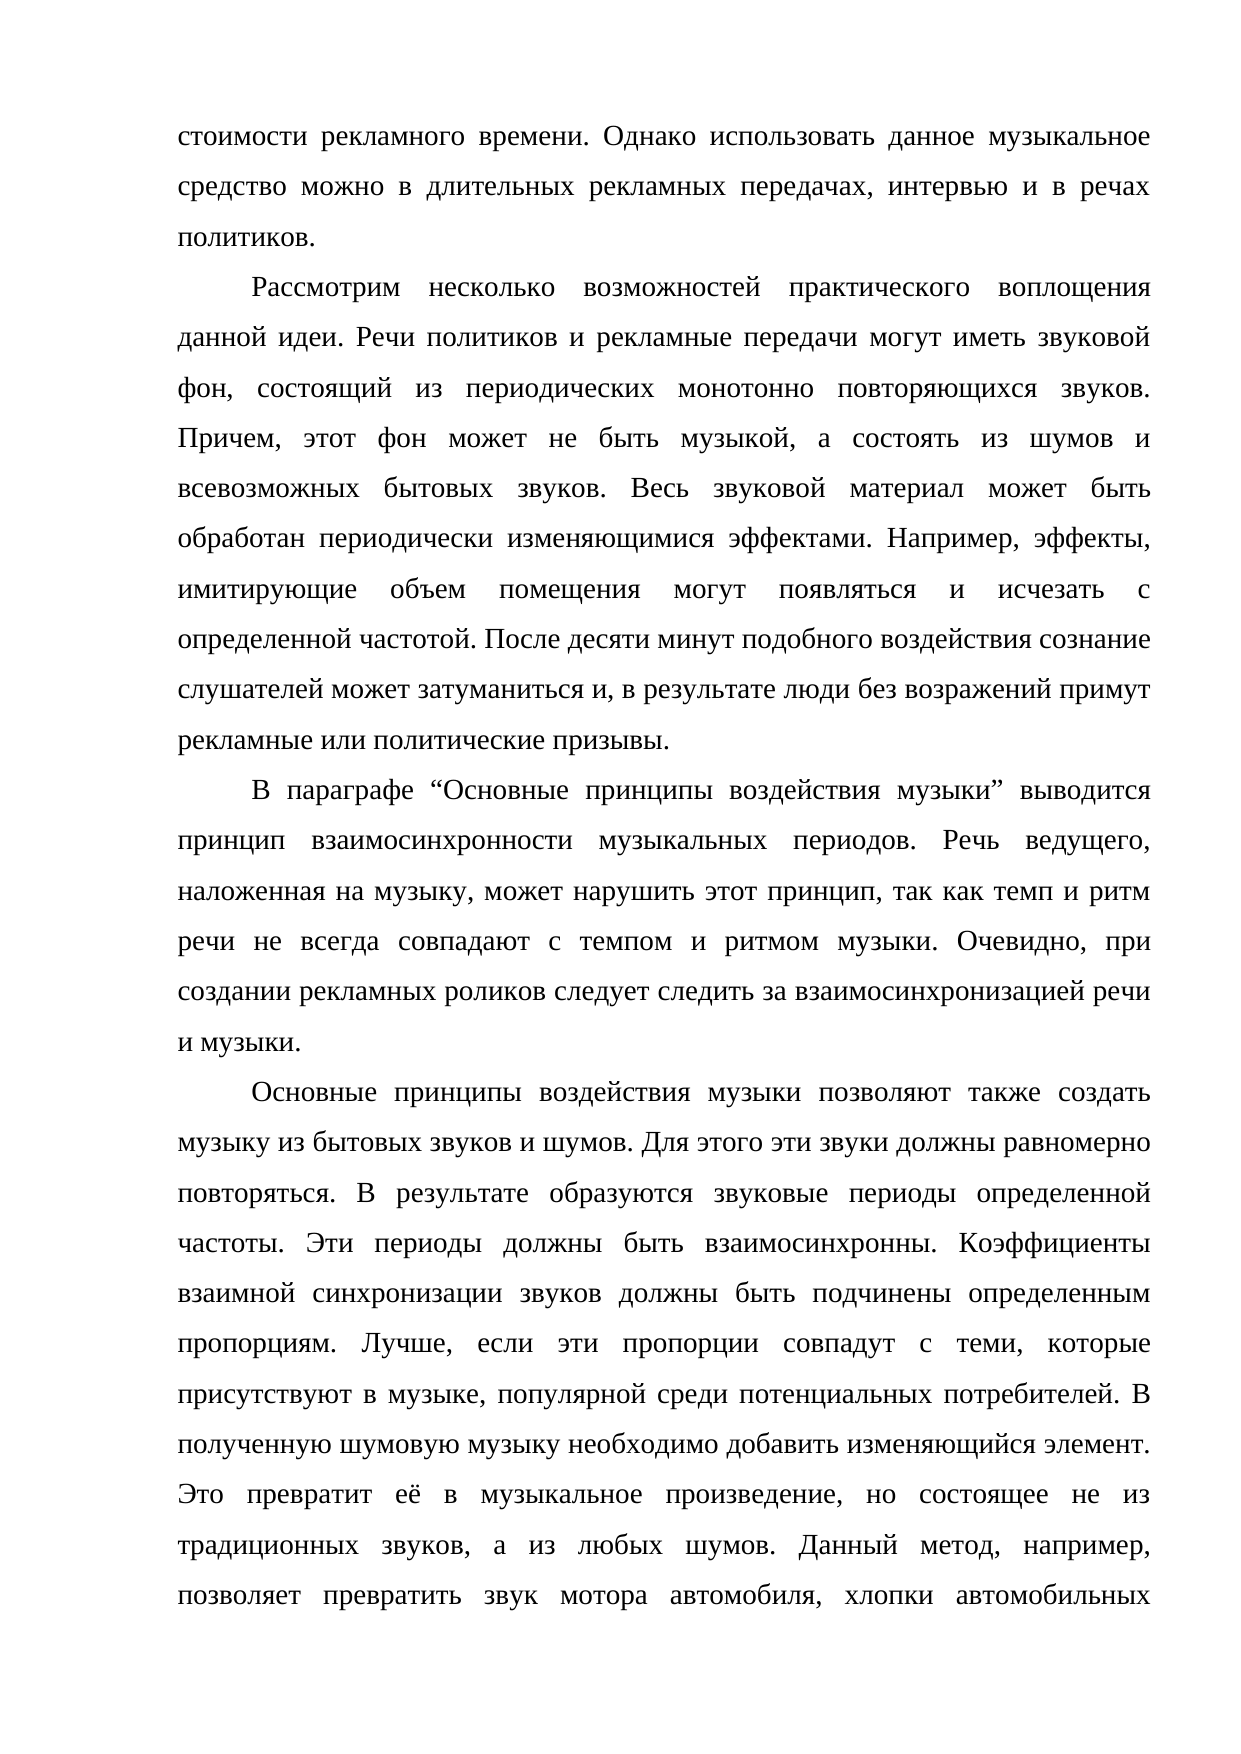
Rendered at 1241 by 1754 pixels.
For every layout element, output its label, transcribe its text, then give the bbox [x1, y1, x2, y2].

text В параграфе “Основные принципы воздействия музыки” выводится принцип взаимосинхронности музыкальных периодов. Речь ведущего, наложенная на музыку, может нарушить этот принцип, так как темп и ритм речи не всегда совпадают с темпом и ритмом музыки. Очевидно, при создании рекламных роликов следует следить за взаимосинхронизацией речи и музыки. [177, 772, 1152, 1057]
text Рассмотрим несколько возможностей практического воплощения данной идеи. Речи политиков и рекламные передачи могут иметь звуковой фон, состоящий из периодических монотонно повторяющихся звуков. Причем, этот фон может не быть музыкой, а состоять из шумов и всевозможных бытовых звуков. Весь звуковой материал может быть обработан периодически изменяющимися эффектами. Например, эффекты, имитирующие объем помещения могут появляться и исчезать с определенной частотой. После десяти минут подобного воздействия сознание слушателей может затуманиться и, в результате люди без возражений примут рекламные или политические призывы. [177, 269, 1152, 755]
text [177, 118, 1152, 252]
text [177, 1074, 1152, 1611]
